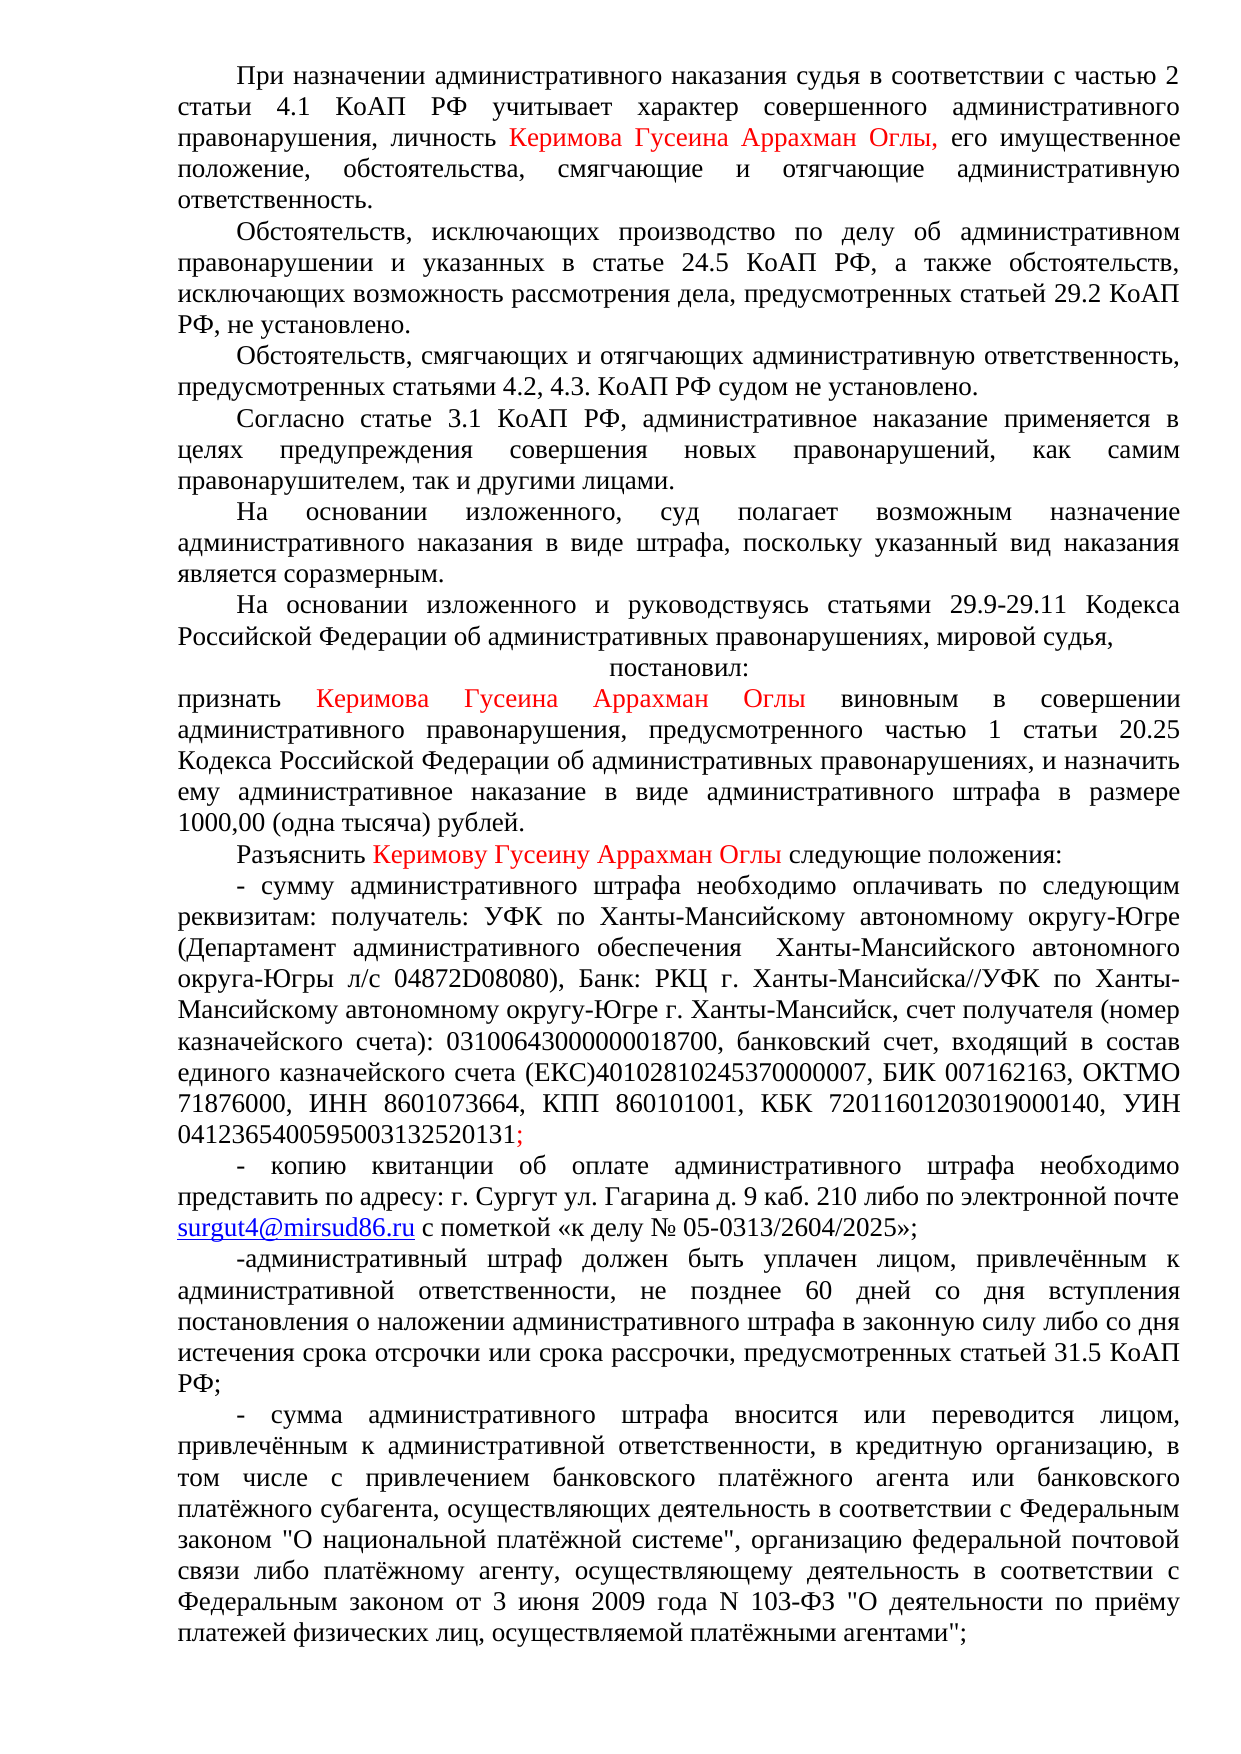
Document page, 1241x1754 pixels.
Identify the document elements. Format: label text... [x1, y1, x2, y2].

text -административный штраф должен быть уплачен лицом, привлечённым к административной ответственности, не позднее 60 дней со дня вступления постановления о наложении административного штрафа в законную силу либо со дня истечения срока отсрочки или срока рассрочки, предусмотренных статьей 31.5 КоАП РФ; [177, 1243, 1181, 1398]
text Обстоятельств, смягчающих и отягчающих административную ответственность, предусмотренных статьями 4.2, 4.3. КоАП РФ судом не установлено. [177, 339, 1181, 402]
text Обстоятельств, исключающих производство по делу об административном правонарушении и указанных в статье 24.5 КоАП РФ, а также обстоятельств, исключающих возможность рассмотрения дела, предусмотренных статьей 29.2 КоАП РФ, не установлено. [177, 215, 1181, 339]
text Разъяснить Керимову Гусеину Аррахман Оглы следующие положения: [177, 838, 1181, 869]
text признать Керимова Гусеина Аррахман Оглы виновным в совершении административного правонарушения, предусмотренного частью 1 статьи 20.25 Кодекса Российской Федерации об административных правонарушениях, и назначить ему административное наказание в виде административного штрафа в размере 1000,00 (одна тысяча) рублей. [177, 682, 1181, 838]
text - копию квитанции об оплате административного штрафа необходимо представить по адресу: г. Сургут ул. Гагарина д. 9 каб. 210 либо по электронной почте surgut4@mirsud86.ru с пометкой «к делу № 05-0313/2604/2025»; [177, 1149, 1181, 1243]
text На основании изложенного, суд полагает возможным назначение административного наказания в виде штрафа, поскольку указанный вид наказания является соразмерным. [177, 495, 1181, 588]
text На основании изложенного и руководствуясь статьями 29.9-29.11 Кодекса Российской Федерации об административных правонарушениях, мировой судья, [177, 588, 1181, 651]
text - сумма административного штрафа вносится или переводится лицом, привлечённым к административной ответственности, в кредитную организацию, в том числе с привлечением банковского платёжного агента или банковского платёжного субагента, осуществляющих деятельность в соответствии с Федеральным законом "О национальной платёжной системе", организацию федеральной почтовой связи либо платёжному агенту, осуществляющему деятельность в соответствии с Федеральным законом от 3 июня 2009 года N 103-ФЗ "О деятельности по приёму платежей физических лиц, осуществляемой платёжными агентами"; [177, 1398, 1181, 1647]
text постановил: [177, 651, 1181, 682]
text При назначении административного наказания судья в соответствии с частью 2 статьи 4.1 КоАП РФ учитывает характер совершенного административного правонарушения, личность Керимова Гусеина Аррахман Оглы, его имущественное положение, обстоятельства, смягчающие и отягчающие административную ответственность. [177, 59, 1181, 215]
text - сумму административного штрафа необходимо оплачивать по следующим реквизитам: получатель: УФК по Ханты-Мансийскому автономному округу-Югре (Департамент административного обеспечения Ханты-Мансийского автономного округа-Югры л/с 04872D08080), Банк: РКЦ г. Ханты-Мансийска//УФК по Ханты-Мансийскому автономному округу-Югре г. Ханты-Мансийск, счет получателя (номер казначейского счета): 03100643000000018700, банковский счет, входящий в состав единого казначейского счета (ЕКС)40102810245370000007, БИК 007162163, ОКТМО 71876000, ИНН 8601073664, КПП 860101001, КБК 72011601203019000140, УИН 0412365400595003132520131; [177, 869, 1181, 1149]
text Согласно статье 3.1 КоАП РФ, административное наказание применяется в целях предупреждения совершения новых правонарушений, как самим правонарушителем, так и другими лицами. [177, 402, 1181, 495]
